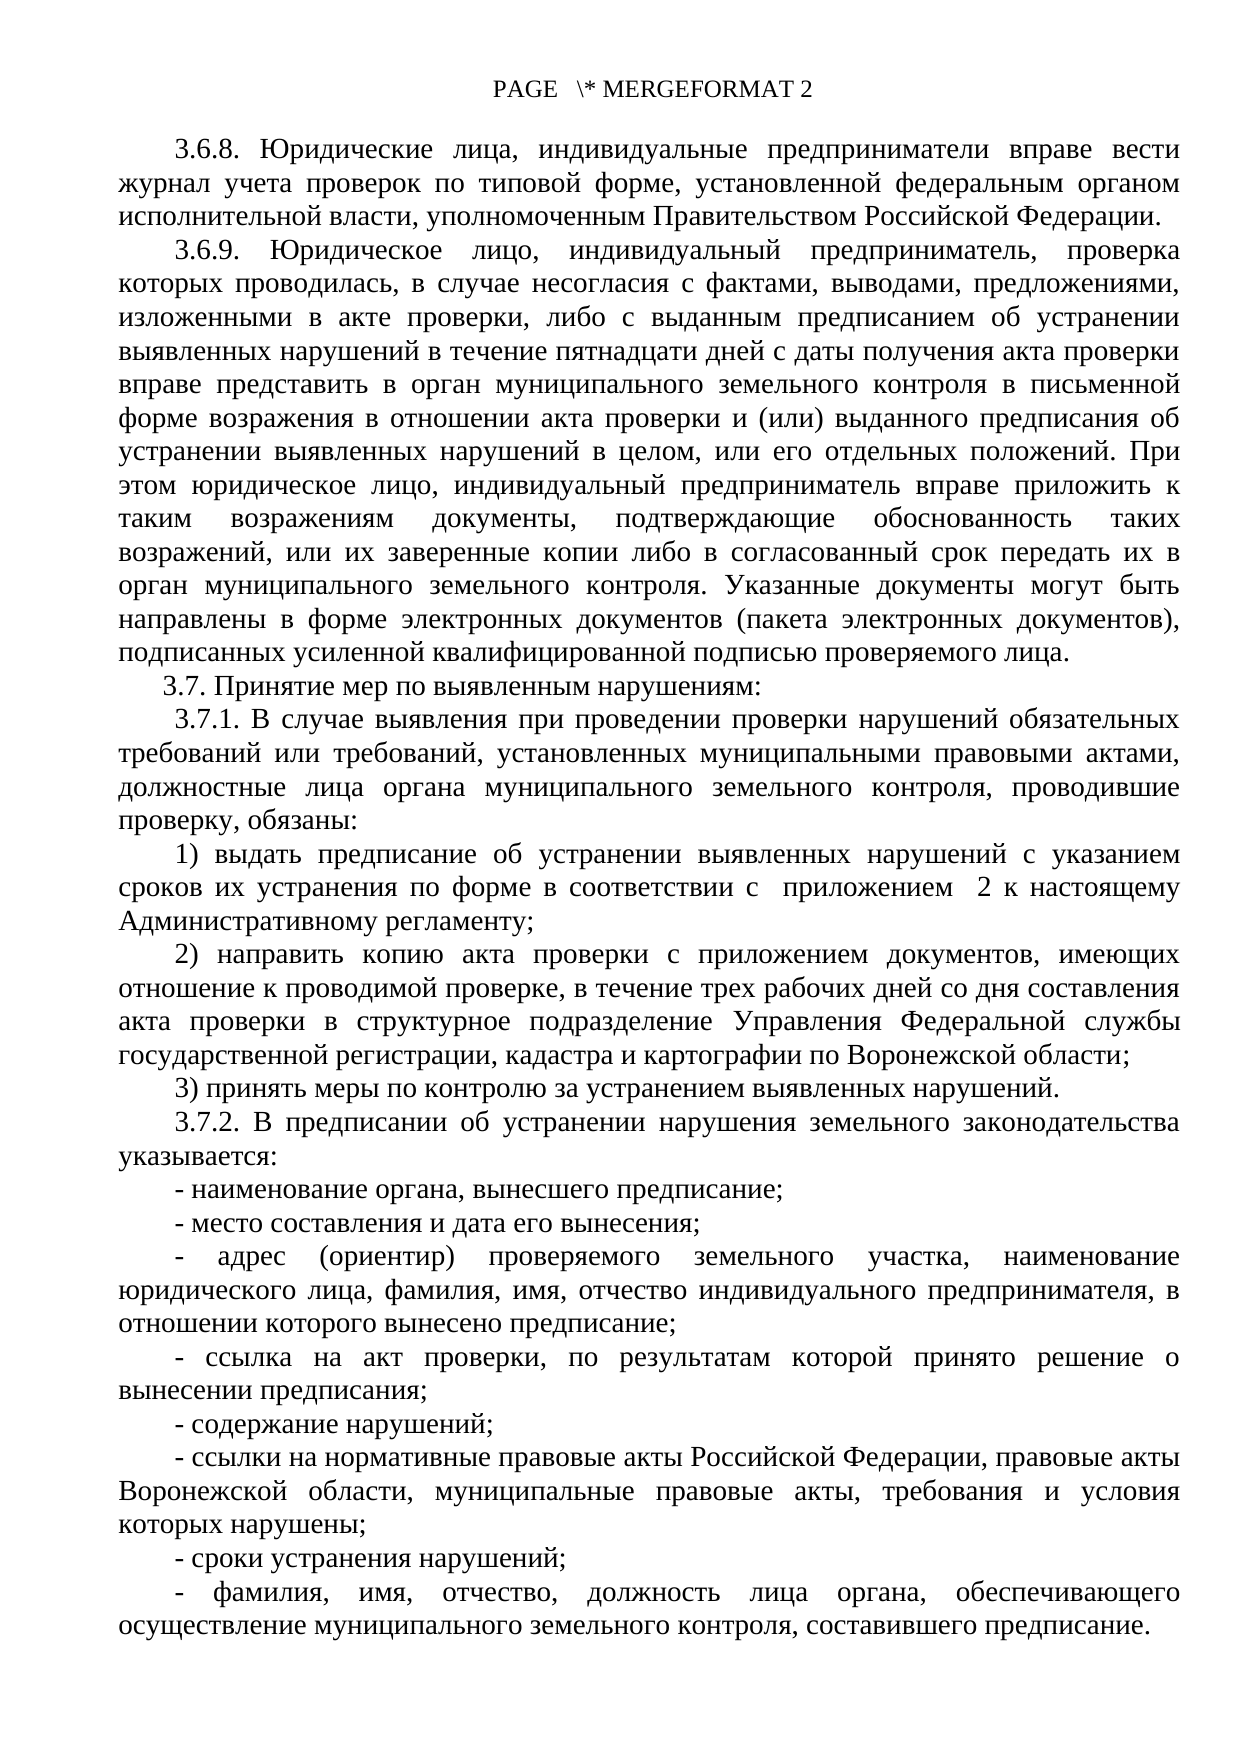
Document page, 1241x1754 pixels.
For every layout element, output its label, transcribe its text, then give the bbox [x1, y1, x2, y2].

text - сроки устранения нарушений; [118, 1540, 1181, 1574]
text - наименование органа, вынесшего предписание; [118, 1171, 1181, 1205]
text 3.7.1. В случае выявления при проведении проверки нарушений обязательных требований или требований, установленных муниципальными правовыми актами, должностные лица органа муниципального земельного контроля, проводившие проверку, обязаны: [118, 702, 1181, 836]
text 3.6.9. Юридическое лицо, индивидуальный предприниматель, проверка которых проводилась, в случае несогласия с фактами, выводами, предложениями, изложенными в акте проверки, либо с выданным предписанием об устранении выявленных нарушений в течение пятнадцати дней с даты получения акта проверки вправе представить в орган муниципального земельного контроля в письменной форме возражения в отношении акта проверки и (или) выданного предписания об устранении выявленных нарушений в целом, или его отдельных положений. При этом юридическое лицо, индивидуальный предприниматель вправе приложить к таким возражениям документы, подтверждающие обоснованность таких возражений, или их заверенные копии либо в согласованный срок передать их в орган муниципального земельного контроля. Указанные документы могут быть направлены в форме электронных документов (пакета электронных документов), подписанных усиленной квалифицированной подписью проверяемого лица. [118, 232, 1181, 668]
text 2) направить копию акта проверки с приложением документов, имеющих отношение к проводимой проверке, в течение трех рабочих дней со дня составления акта проверки в структурное подразделение Управления Федеральной службы государственной регистрации, кадастра и картографии по Воронежской области; [118, 936, 1181, 1071]
text 3.7. Принятие мер по выявленным нарушениям: [118, 668, 1181, 702]
text - адрес (ориентир) проверяемого земельного участка, наименование юридического лица, фамилия, имя, отчество индивидуального предпринимателя, в отношении которого вынесено предписание; [118, 1238, 1181, 1339]
text - фамилия, имя, отчество, должность лица органа, обеспечивающего осуществление муниципального земельного контроля, составившего предписание. [118, 1574, 1181, 1641]
text - место составления и дата его вынесения; [118, 1205, 1181, 1238]
text 3.6.8. Юридические лица, индивидуальные предприниматели вправе вести журнал учета проверок по типовой форме, установленной федеральным органом исполнительной власти, уполномоченным Правительством Российской Федерации. [118, 131, 1181, 232]
text - ссылки на нормативные правовые акты Российской Федерации, правовые акты Воронежской области, муниципальные правовые акты, требования и условия которых нарушены; [118, 1439, 1181, 1540]
text 3) принять меры по контролю за устранением выявленных нарушений. [118, 1071, 1181, 1104]
text - ссылка на акт проверки, по результатам которой принято решение о вынесении предписания; [118, 1339, 1181, 1406]
text 3.7.2. В предписании об устранении нарушения земельного законодательства указывается: [118, 1104, 1181, 1171]
text 1) выдать предписание об устранении выявленных нарушений с указанием сроков их устранения по форме в соответствии с приложением 2 к настоящему Административному регламенту; [118, 836, 1181, 936]
text - содержание нарушений; [118, 1406, 1181, 1439]
